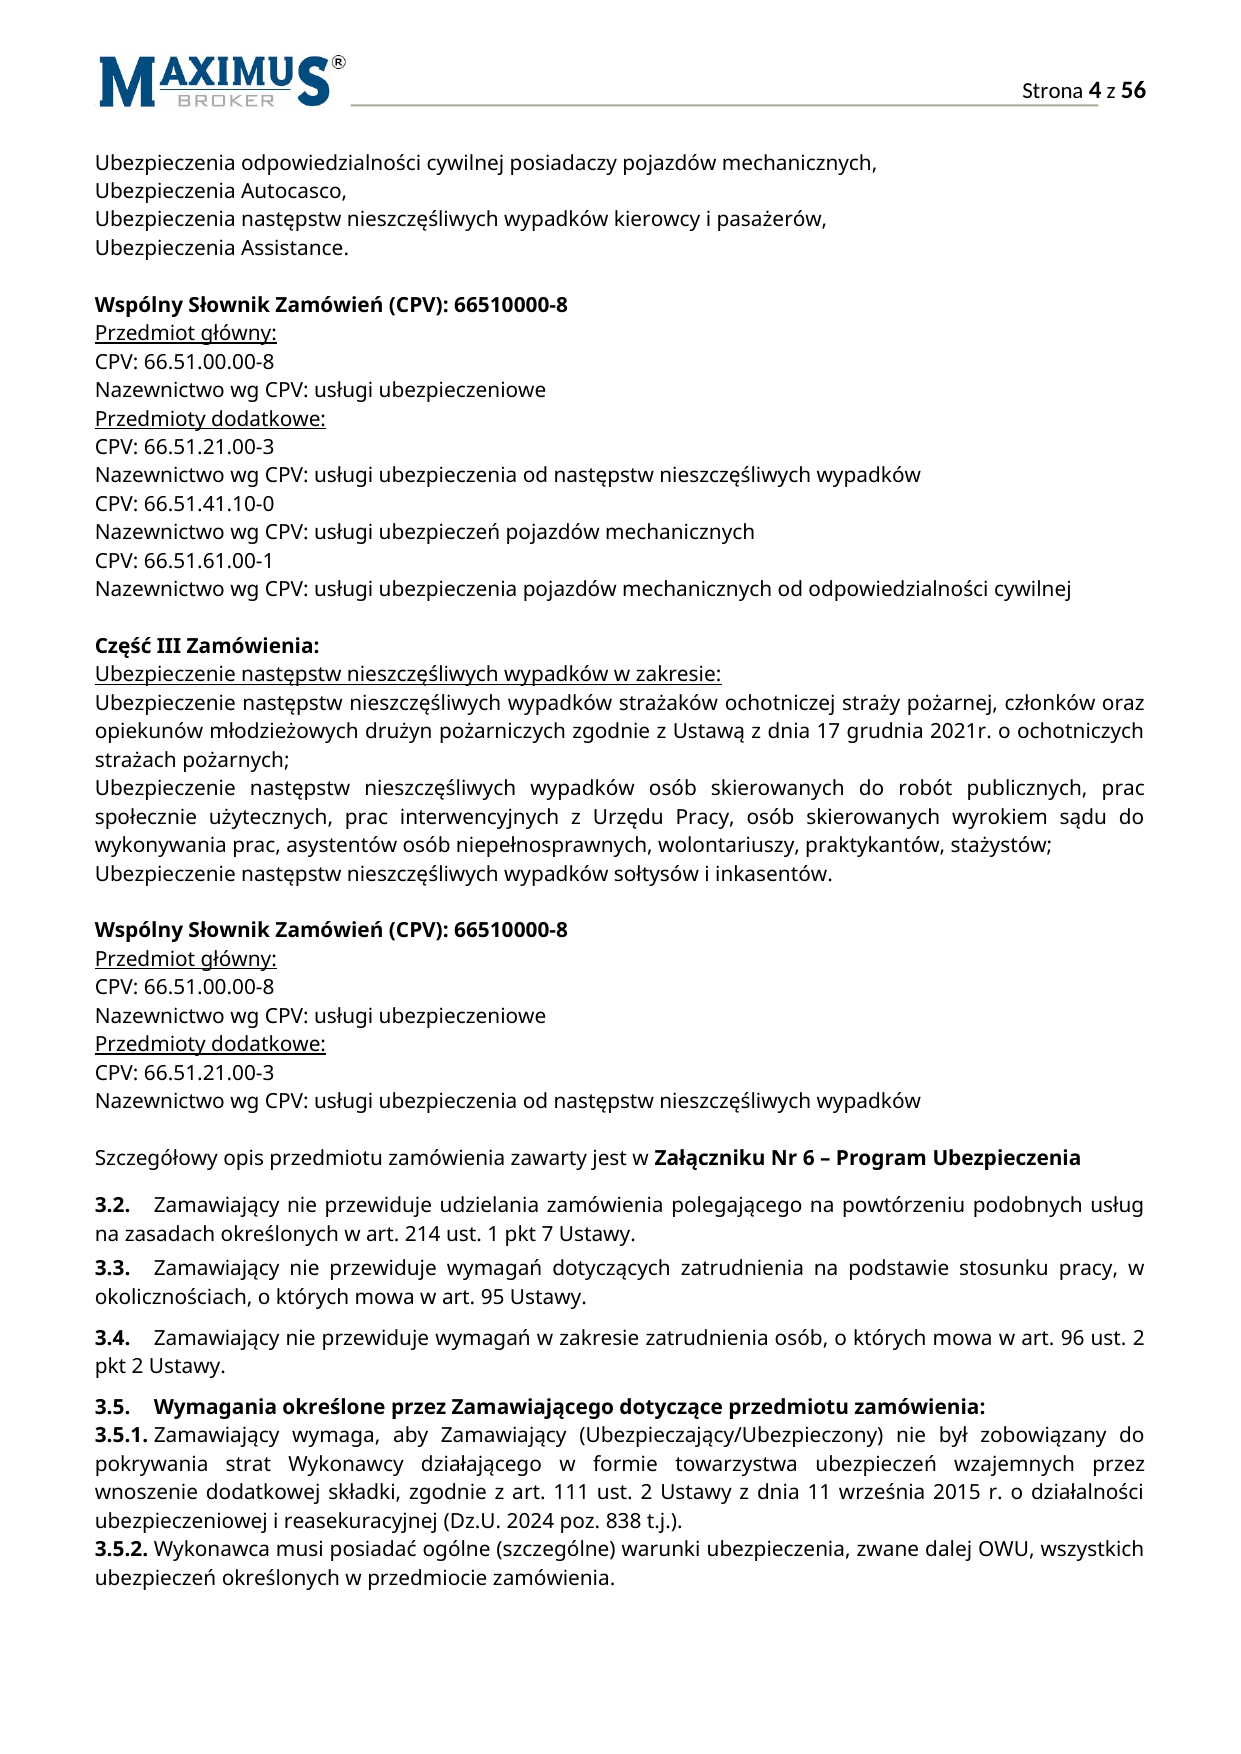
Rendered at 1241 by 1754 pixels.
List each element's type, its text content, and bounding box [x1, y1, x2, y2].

text Ubezpieczenia Autocasco, [94, 176, 1146, 204]
text Ubezpieczenia odpowiedzialności cywilnej posiadaczy pojazdów mechanicznych, [94, 148, 1146, 176]
text Szczegółowy opis przedmiotu zamówienia zawarty jest w Załączniku Nr 6 – Program Ubezpieczenia [94, 1143, 1146, 1171]
text Ubezpieczenie następstw nieszczęśliwych wypadków w zakresie: [94, 659, 1146, 688]
list Wymagania określone przez Zamawiającego dotyczące przedmiotu zamówienia: [94, 1392, 1146, 1421]
text Wspólny Słownik Zamówień (CPV): 66510000-8 [94, 290, 1146, 318]
text CPV: 66.51.00.00-8 [94, 972, 1146, 1001]
text Część III Zamówienia: [94, 631, 1146, 659]
text Ubezpieczenie następstw nieszczęśliwych wypadków sołtysów i inkasentów. [94, 859, 1146, 887]
text Przedmioty dodatkowe: [94, 404, 1146, 432]
text CPV: 66.51.41.10-0 [94, 489, 1146, 517]
text CPV: 66.51.00.00-8 [94, 347, 1146, 375]
text Nazewnictwo wg CPV: usługi ubezpieczenia od następstw nieszczęśliwych wypadków [94, 461, 1146, 489]
text Ubezpieczenie następstw nieszczęśliwych wypadków strażaków ochotniczej straży pożarnej, członków oraz opiekunów młodzieżowych drużyn pożarniczych zgodnie z Ustawą z dnia 17 grudnia 2021r. o ochotniczych strażach pożarnych; [94, 688, 1146, 773]
list Wykonawca musi posiadać ogólne (szczególne) warunki ubezpieczenia, zwane dalej OWU, wszystkich ubezpieczeń określonych w przedmiocie zamówienia. [94, 1534, 1146, 1591]
text Ubezpieczenie następstw nieszczęśliwych wypadków osób skierowanych do robót publicznych, prac społecznie użytecznych, prac interwencyjnych z Urzędu Pracy, osób skierowanych wyrokiem sądu do wykonywania prac, asystentów osób niepełnosprawnych, wolontariuszy, praktykantów, stażystów; [94, 773, 1146, 859]
list Zamawiający nie przewiduje wymagań w zakresie zatrudnienia osób, o których mowa w art. 96 ust. 2 pkt 2 Ustawy. [94, 1323, 1146, 1380]
list Zamawiający wymaga, aby Zamawiający (Ubezpieczający/Ubezpieczony) nie był zobowiązany do pokrywania strat Wykonawcy działającego w formie towarzystwa ubezpieczeń wzajemnych przez wnoszenie dodatkowej składki, zgodnie z art. 111 ust. 2 Ustawy z dnia 11 września 2015 r. o działalności ubezpieczeniowej i reasekuracyjnej (Dz.U. 2024 poz. 838 t.j.). [94, 1421, 1146, 1534]
list Zamawiający nie przewiduje wymagań dotyczących zatrudnienia na podstawie stosunku pracy, w okolicznościach, o których mowa w art. 95 Ustawy. [94, 1253, 1146, 1310]
text Przedmioty dodatkowe: [94, 1029, 1146, 1058]
text CPV: 66.51.21.00-3 [94, 432, 1146, 461]
text Nazewnictwo wg CPV: usługi ubezpieczeniowe [94, 1001, 1146, 1029]
text CPV: 66.51.61.00-1 [94, 546, 1146, 574]
picture [94, 51, 351, 111]
text CPV: 66.51.21.00-3 [94, 1058, 1146, 1086]
text Przedmiot główny: [94, 318, 1146, 347]
text Nazewnictwo wg CPV: usługi ubezpieczenia od następstw nieszczęśliwych wypadków [94, 1086, 1146, 1114]
list Zamawiający nie przewiduje udzielania zamówienia polegającego na powtórzeniu podobnych usług na zasadach określonych w art. 214 ust. 1 pkt 7 Ustawy. [94, 1190, 1146, 1247]
text Nazewnictwo wg CPV: usługi ubezpieczenia pojazdów mechanicznych od odpowiedzialności cywilnej [94, 574, 1146, 603]
text Nazewnictwo wg CPV: usługi ubezpieczeniowe [94, 375, 1146, 404]
text Wspólny Słownik Zamówień (CPV): 66510000-8 [94, 916, 1146, 944]
text Ubezpieczenia Assistance. [94, 233, 1146, 261]
text Ubezpieczenia następstw nieszczęśliwych wypadków kierowcy i pasażerów, [94, 204, 1146, 233]
text Nazewnictwo wg CPV: usługi ubezpieczeń pojazdów mechanicznych [94, 517, 1146, 546]
text Przedmiot główny: [94, 944, 1146, 972]
